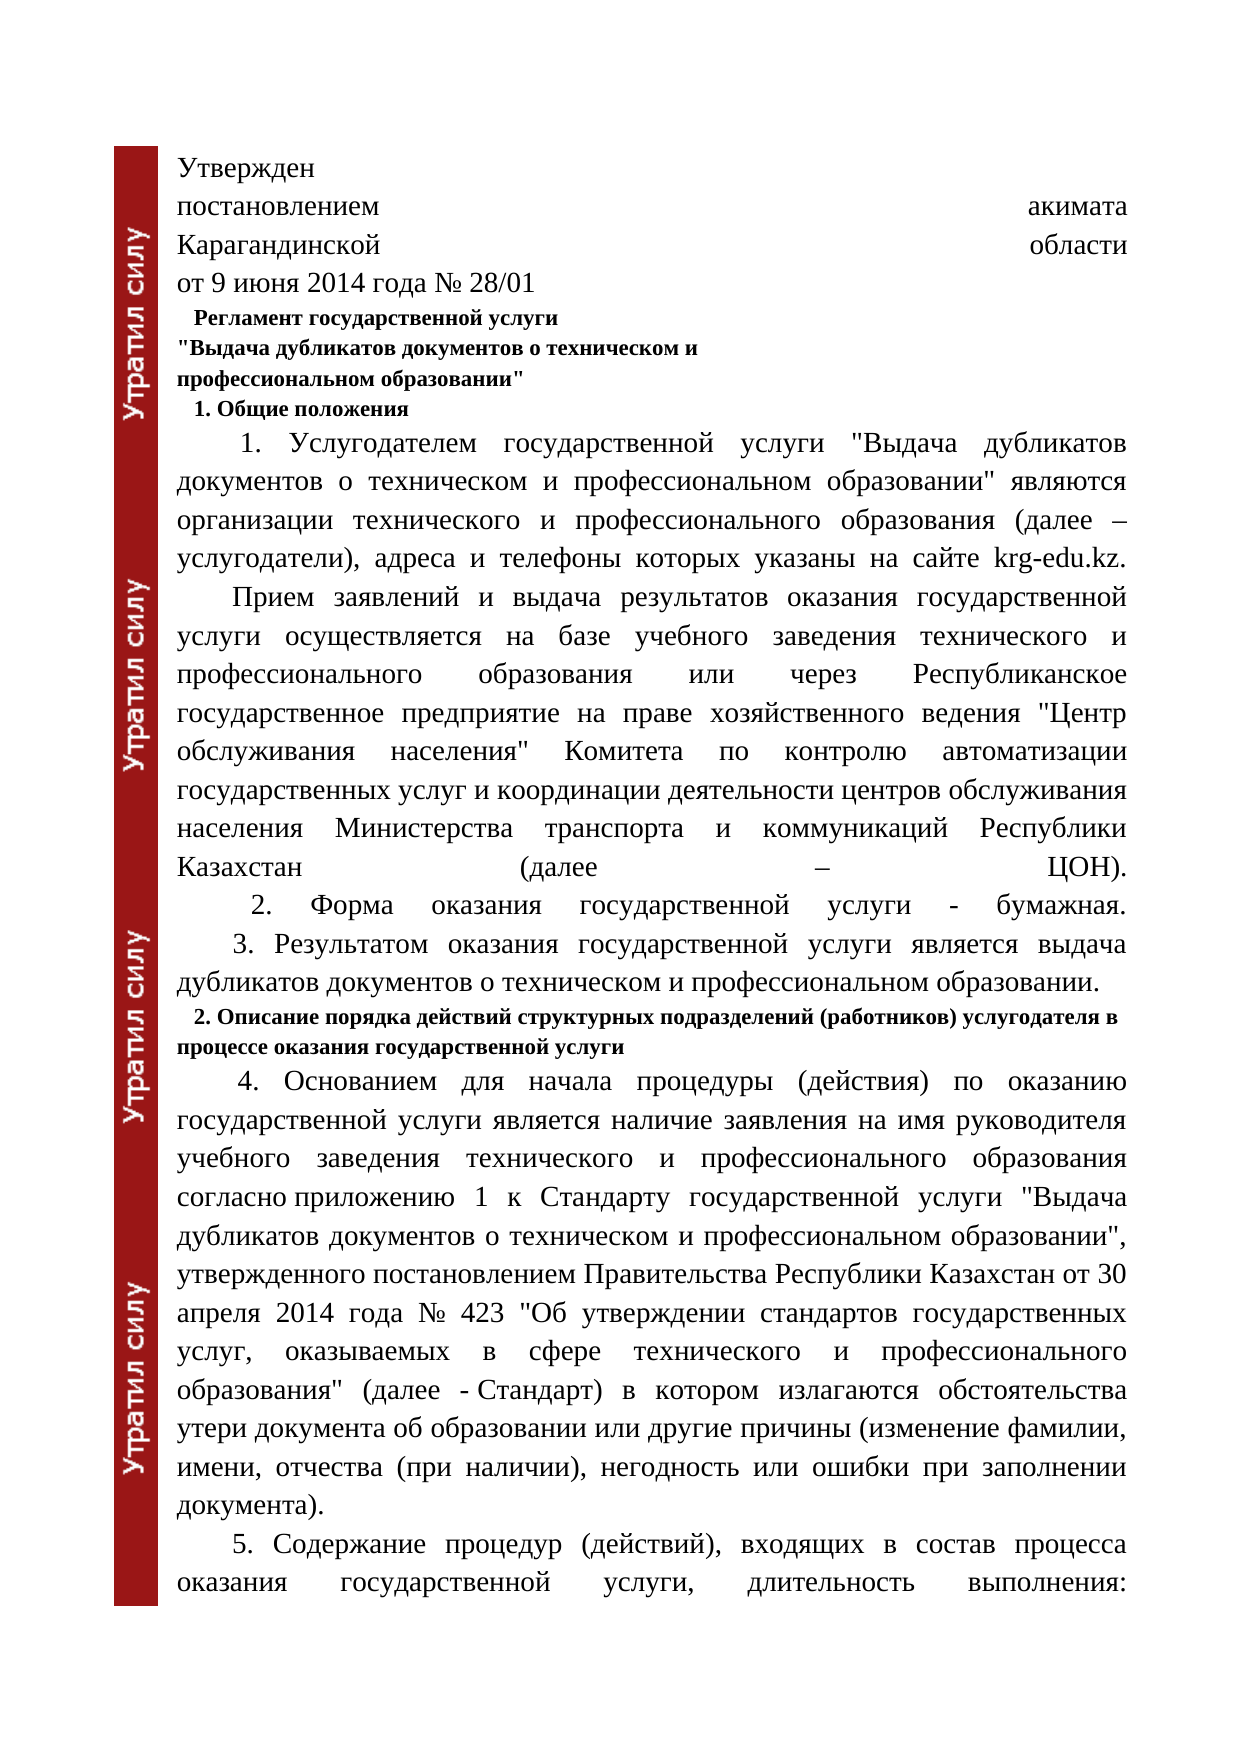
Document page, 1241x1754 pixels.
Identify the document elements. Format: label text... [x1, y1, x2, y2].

picture [114, 1598, 158, 1606]
text Утвержден постановлением акимата Карагандинской области от 9 июня 2014 года № 28/01 [112, 150, 1128, 299]
text 1. Услугодателем государственной услуги "Выдача дубликатов документов о техническом и профессиональном образовании" являются организации технического и профессионального образования (далее – услугодатели), адреса и телефоны которых указаны на сайте krg-edu.kz. Прием заявлений и выдача результатов оказания государственной услуги осуществляется на базе учебного заведения технического и профессионального образования или через Республиканское государственное предприятие на праве хозяйственного ведения "Центр обслуживания населения" Комитета по контролю автоматизации государственных услуг и координации деятельности центров обслуживания населения Министерства транспорта и коммуникаций Республики Казахстан (далее – ЦОН). 2. Форма оказания государственной услуги - бумажная. 3. Результатом оказания государственной услуги является выдача дубликатов документов о техническом и профессиональном образовании. [112, 425, 1128, 998]
picture [114, 299, 158, 304]
text Регламент государственной услуги "Выдача дубликатов документов о техническом и профессиональном образовании" [112, 304, 1128, 391]
picture [114, 421, 158, 425]
picture [114, 146, 158, 150]
text 1. Общие положения [112, 395, 1128, 421]
text 2. Описание порядка действий структурных подразделений (работников) услугодателя в процессе оказания государственной услуги [112, 1003, 1128, 1060]
picture [114, 391, 158, 395]
picture [114, 998, 158, 1003]
